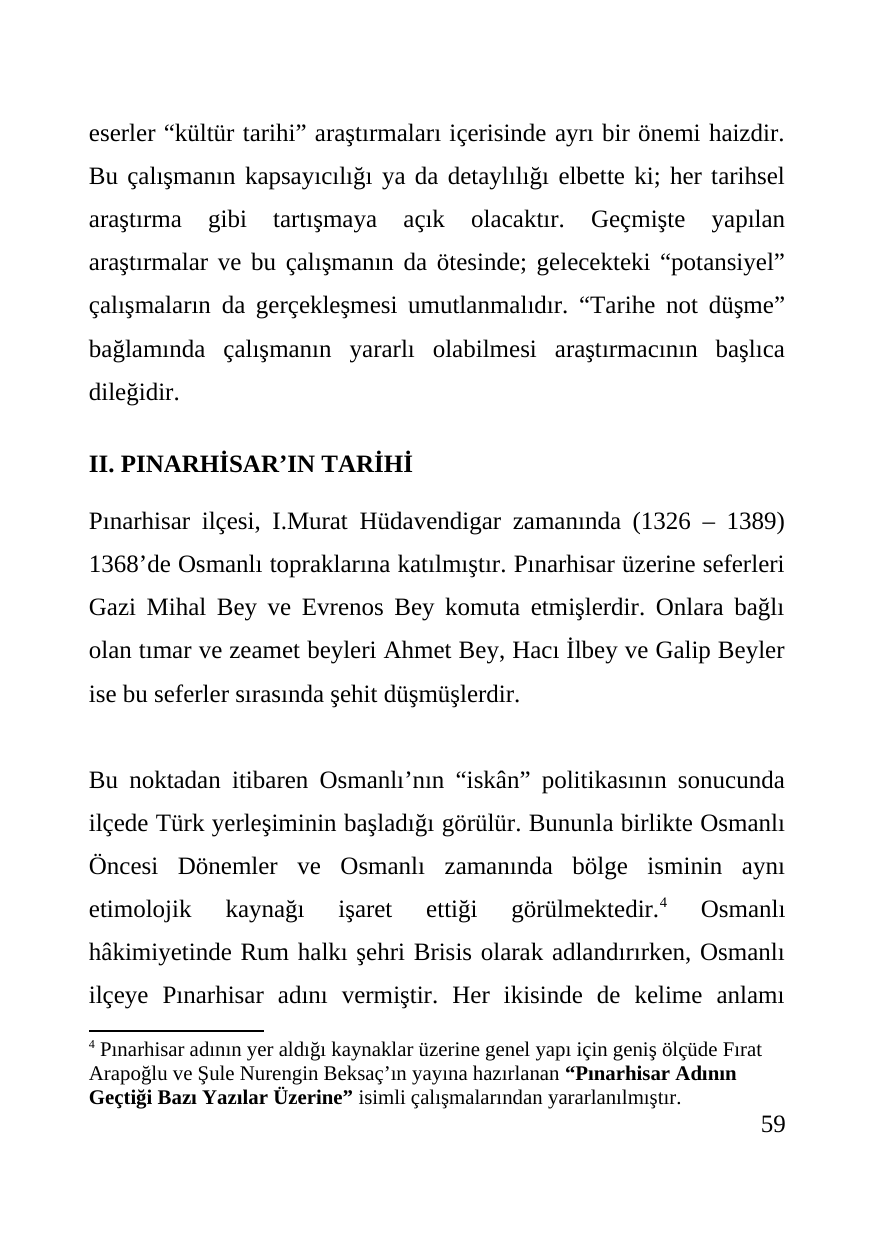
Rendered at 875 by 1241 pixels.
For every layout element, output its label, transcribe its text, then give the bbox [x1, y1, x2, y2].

text II. pınarhisar’ın tarihi [89, 449, 785, 477]
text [89, 765, 785, 1009]
text Pınarhisar ilçesi, I.Murat Hüdavendigar zamanında (1326 – 1389) 1368’de Osmanlı topraklarına katılmıştır. Pınarhisar üzerine seferleri Gazi Mihal Bey ve Evrenos Bey komuta etmişlerdir. Onlara bağlı olan tımar ve zeamet beyleri Ahmet Bey, Hacı İlbey ve Galip Beyler ise bu seferler sırasında şehit düşmüşlerdir. [89, 506, 785, 707]
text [89, 118, 785, 406]
